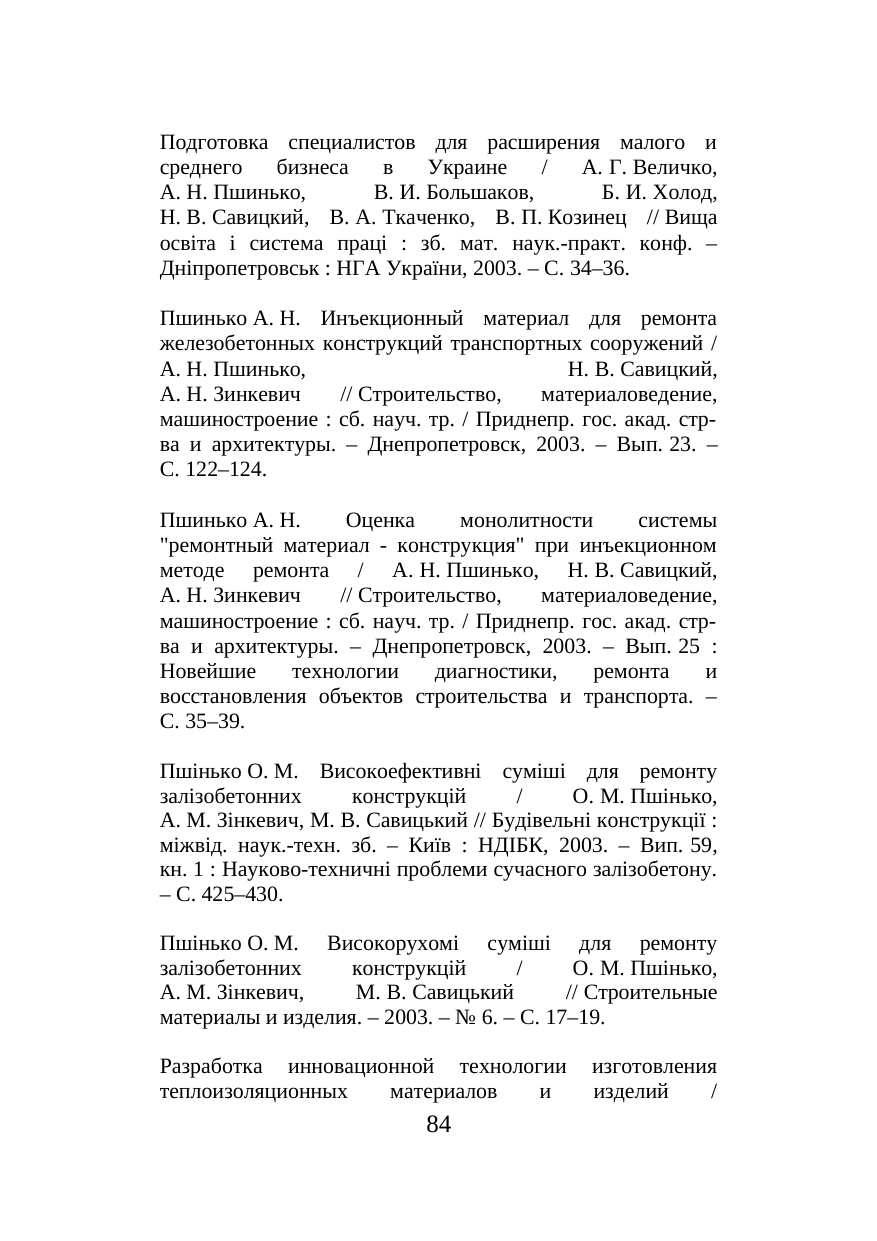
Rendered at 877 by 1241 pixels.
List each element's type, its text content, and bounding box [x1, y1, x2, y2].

text Пшинько А. Н. Инъекционный материал для ремонта железобетонных конструкций транспортных сооружений / А. Н. Пшинько, Н. В. Савицкий, А. Н. Зинкевич // Строительство, материаловедение, машиностроение : сб. науч. тр. / Приднепр. гос. акад. стр-ва и архитектуры. – Днепропетровск, 2003. – Вып. 23. – С. 122–124. [159, 305, 717, 482]
text Пшінько О. М. Високорухомі суміші для ремонту залізобетонних конструкцій / О. М. Пшінько, А. М. Зінкевич, М. В. Савицький // Строительные материалы и изделия. – 2003. – № 6. – С. 17–19. [159, 931, 717, 1029]
text Пшинько А. Н. Оценка монолитности системы "ремонтный материал - конструкция" при инъекционном методе ремонта / А. Н. Пшинько, Н. В. Савицкий, А. Н. Зинкевич // Строительство, материаловедение, машиностроение : сб. науч. тр. / Приднепр. гос. акад. стр-ва и архитектуры. – Днепропетровск, 2003. – Вып. 25 : Новейшие технологии диагностики, ремонта и восстановления объектов строительства и транспорта. – С. 35–39. [159, 507, 717, 734]
text Подготовка специалистов для расширения малого и среднего бизнеса в Украине / А. Г. Величко, А. Н. Пшинько, В. И. Большаков, Б. И. Холод, Н. В. Савицкий, В. А. Ткаченко, В. П. Козинец // Вища освіта і система праці : зб. мат. наук.-практ. конф. – Дніпропетровськ : НГА України, 2003. – С. 34–36. [159, 129, 717, 280]
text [159, 1054, 717, 1103]
text Пшінько О. М. Високоефективні суміші для ремонту залізобетонних конструкцій / О. М. Пшінько, А. М. Зінкевич, М. В. Савицький // Будівельні конструкції : міжвід. наук.-техн. зб. – Київ : НДІБК, 2003. – Вип. 59, кн. 1 : Науково-техничні проблеми сучасного залізобетону. – С. 425–430. [159, 759, 717, 906]
